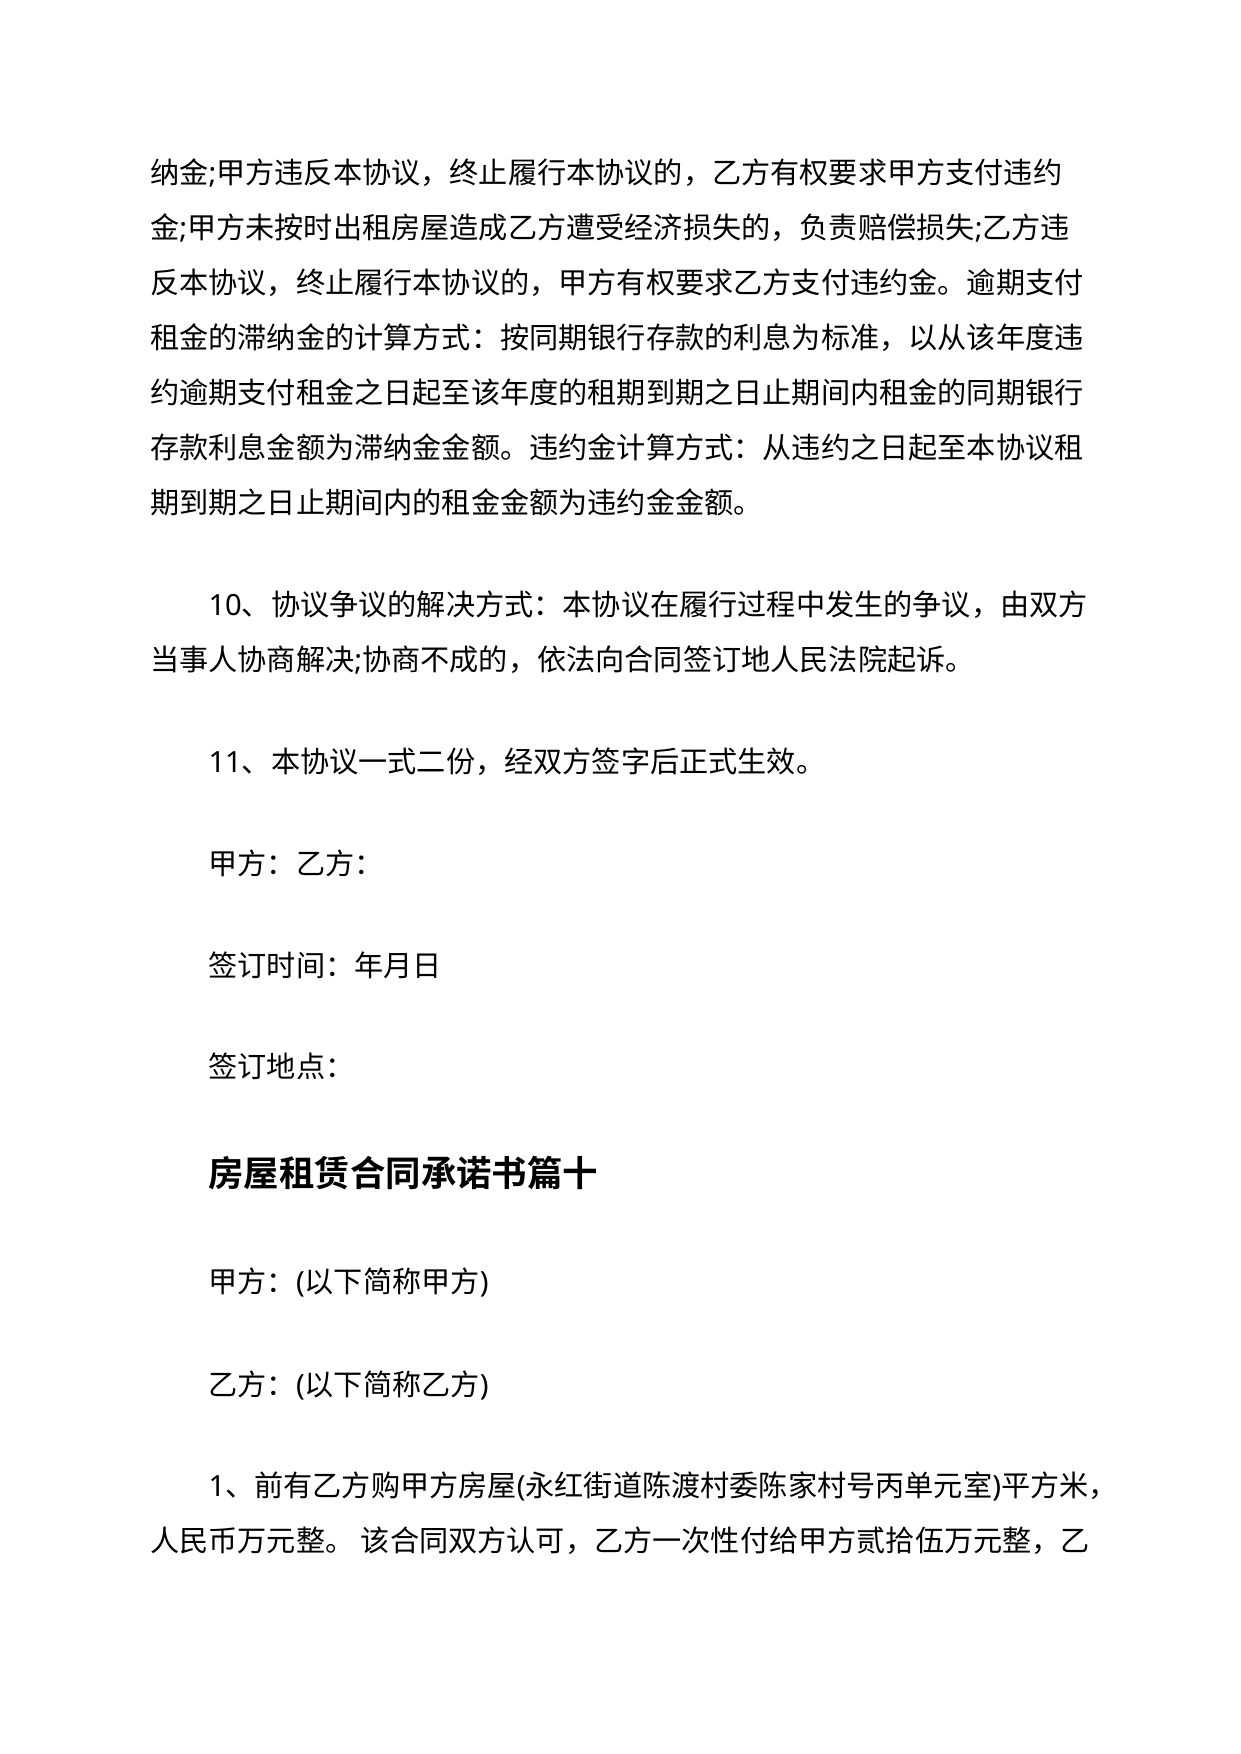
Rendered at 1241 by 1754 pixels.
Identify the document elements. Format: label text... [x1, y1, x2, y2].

text 房屋租赁合同承诺书篇十 [150, 1146, 1090, 1197]
text 甲方：(以下简称甲方) [150, 1259, 1090, 1301]
text 11、本协议一式二份，经双方签字后正式生效。 [150, 738, 1090, 781]
text 签订地点： [150, 1044, 1090, 1086]
text 签订时间：年月日 [150, 942, 1090, 984]
text 乙方：(以下简称乙方) [150, 1361, 1090, 1403]
text 10、协议争议的解决方式：本协议在履行过程中发生的争议，由双方当事人协商解决;协商不成的，依法向合同签订地人民法院起诉。 [150, 581, 1090, 679]
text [150, 1463, 1090, 1560]
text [150, 150, 1090, 522]
text 甲方：乙方： [150, 840, 1090, 883]
